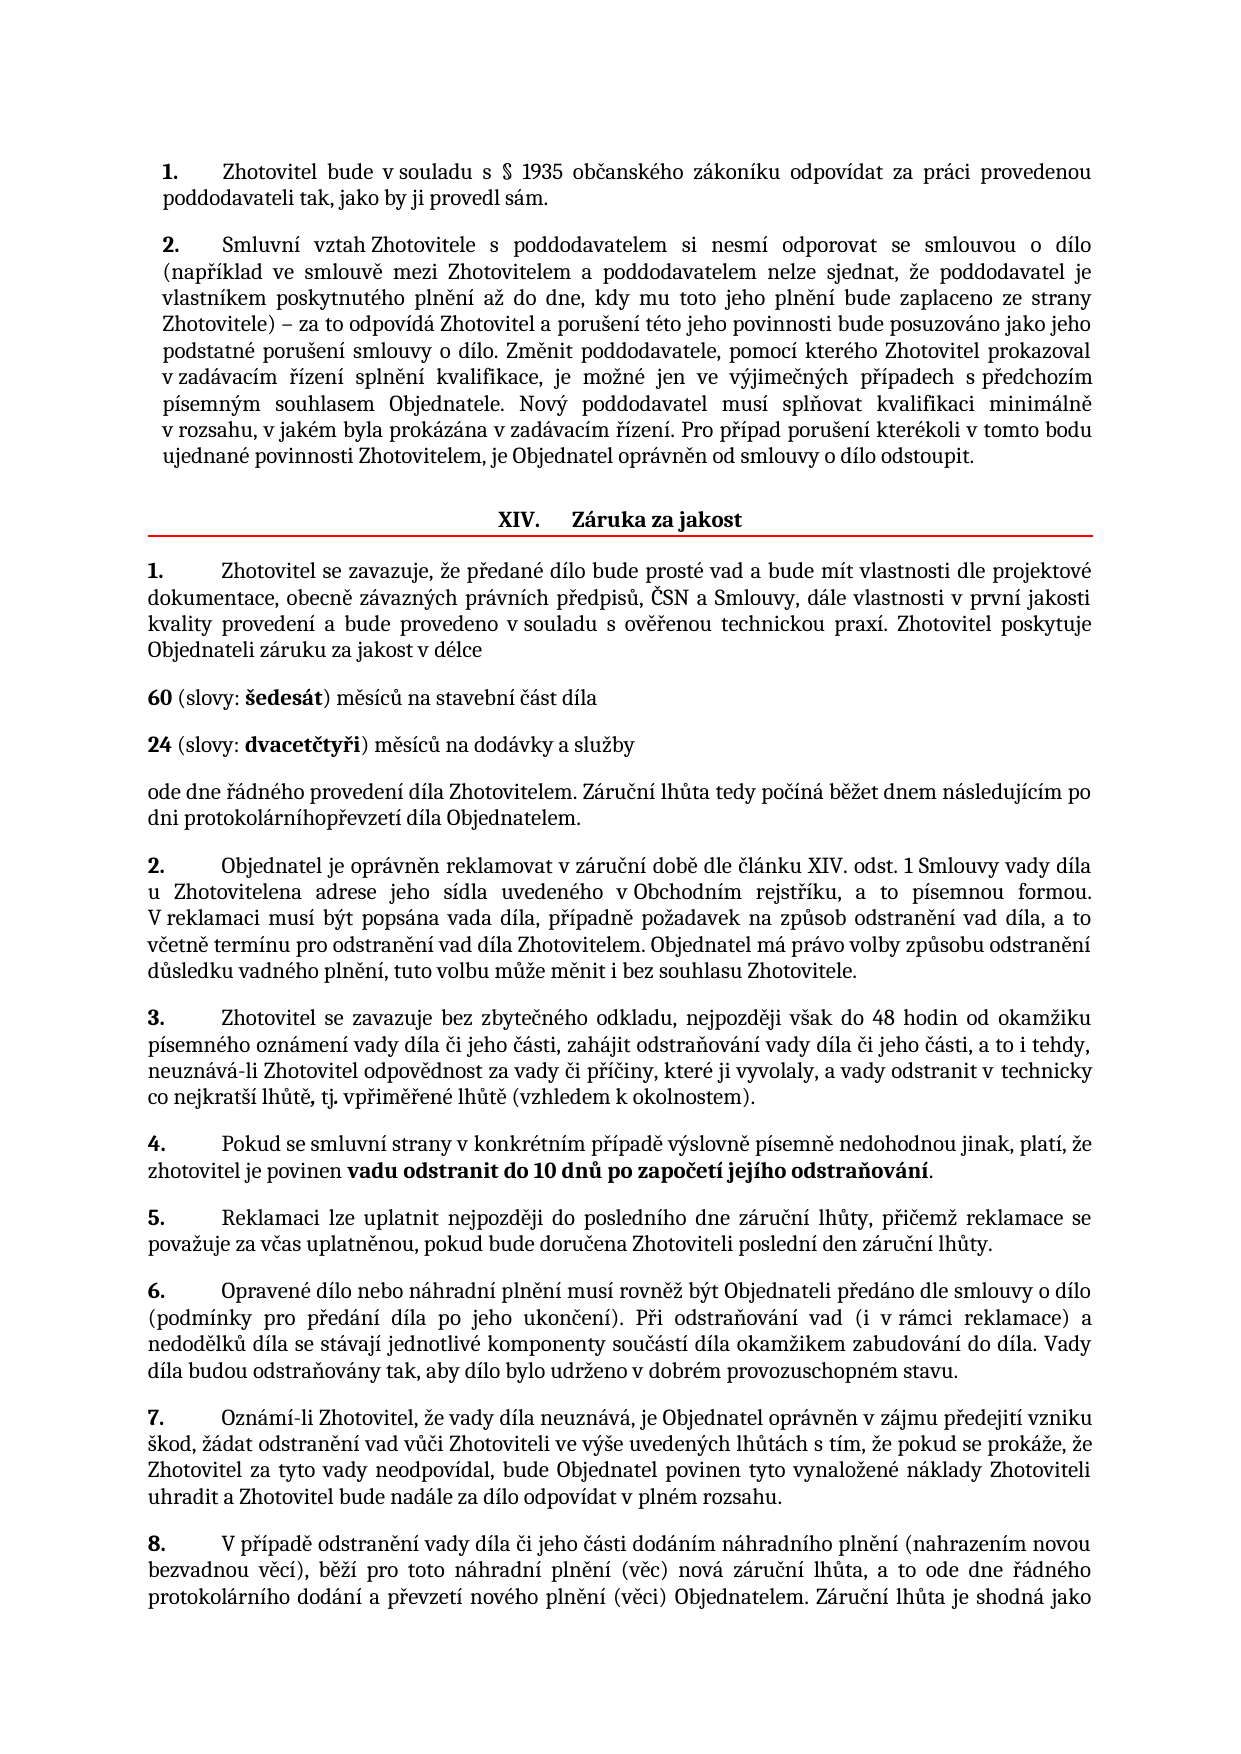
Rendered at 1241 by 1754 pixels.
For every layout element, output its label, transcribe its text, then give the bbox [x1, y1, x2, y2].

subtitle Zhotovitel se zavazuje, že předané dílo bude prosté vad a bude mít vlastnosti dle projektové dokumentace, obecně závazných právních předpisů, ČSN a Smlouvy, dále vlastnosti v první jakosti kvality provedení a bude provedeno v souladu s ověřenou technickou praxí. Zhotovitel poskytuje Objednateli záruku za jakost v délce [148, 558, 1093, 664]
subtitle Oznámí-li Zhotovitel, že vady díla neuznává, je Objednatel oprávněn v zájmu předejití vzniku škod, žádat odstranění vad vůči Zhotoviteli ve výše uvedených lhůtách s tím, že pokud se prokáže, že Zhotovitel za tyto vady neodpovídal, bude Objednatel povinen tyto vynaložené náklady Zhotoviteli uhradit a Zhotovitel bude nadále za dílo odpovídat v plném rozsahu. [148, 1404, 1093, 1510]
subtitle Objednatel je oprávněn reklamovat v záruční době dle článku XIV. odst. 1 Smlouvy vady díla u Zhotovitelena adrese jeho sídla uvedeného v Obchodním rejstříku, a to písemnou formou. V reklamaci musí být popsána vada díla, případně požadavek na způsob odstranění vad díla, a to včetně termínu pro odstranění vad díla Zhotovitelem. Objednatel má právo volby způsobu odstranění důsledku vadného plnění, tuto volbu může měnit i bez souhlasu Zhotovitele. [148, 852, 1093, 984]
subtitle Záruka za jakost [148, 507, 1093, 535]
text 24 (slovy: dvacetčtyři) měsíců na dodávky a služby [148, 732, 1093, 758]
list Smluvní vztah Zhotovitele s poddodavatelem si nesmí odporovat se smlouvou o dílo (například ve smlouvě mezi Zhotovitelem a poddodavatelem nelze sjednat, že poddodavatel je vlastníkem poskytnutého plnění až do dne, kdy mu toto jeho plnění bude zaplaceno ze strany Zhotovitele) – za to odpovídá Zhotovitel a porušení této jeho povinnosti bude posuzováno jako jeho podstatné porušení smlouvy o dílo. Změnit poddodavatele, pomocí kterého Zhotovitel prokazoval v zadávacím řízení splnění kvalifikace, je možné jen ve výjimečných případech s předchozím písemným souhlasem Objednatele. Nový poddodavatel musí splňovat kvalifikaci minimálně v rozsahu, v jakém byla prokázána v zadávacím řízení. Pro případ porušení kterékoli v tomto bodu ujednané povinnosti Zhotovitelem, je Objednatel oprávněn od smlouvy o dílo odstoupit. [162, 232, 1093, 469]
subtitle Pokud se smluvní strany v konkrétním případě výslovně písemně nedohodnou jinak, platí, že zhotovitel je povinen vadu odstranit do 10 dnů po započetí jejího odstraňování. [148, 1131, 1093, 1184]
list Zhotovitel bude v souladu s § 1935 občanského zákoníku odpovídat za práci provedenou poddodavateli tak, jako by ji provedl sám. [162, 159, 1093, 211]
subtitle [148, 1531, 1093, 1610]
subtitle Reklamaci lze uplatnit nejpozději do posledního dne záruční lhůty, přičemž reklamace se považuje za včas uplatněnou, pokud bude doručena Zhotoviteli poslední den záruční lhůty. [148, 1205, 1093, 1257]
subtitle Opravené dílo nebo náhradní plnění musí rovněž být Objednateli předáno dle smlouvy o dílo (podmínky pro předání díla po jeho ukončení). Při odstraňování vad (i v rámci reklamace) a nedodělků díla se stávají jednotlivé komponenty součástí díla okamžikem zabudování do díla. Vady díla budou odstraňovány tak, aby dílo bylo udrženo v dobrém provozuschopném stavu. [148, 1278, 1093, 1384]
subtitle Zhotovitel se zavazuje bez zbytečného odkladu, nejpozději však do 48 hodin od okamžiku písemného oznámení vady díla či jeho části, zahájit odstraňování vady díla či jeho části, a to i tehdy, neuznává-li Zhotovitel odpovědnost za vady či příčiny, které ji vyvolaly, a vady odstranit v technicky co nejkratší lhůtě, tj. vpřiměřené lhůtě (vzhledem k okolnostem). [148, 1005, 1093, 1110]
subtitle ode dne řádného provedení díla Zhotovitelem. Záruční lhůta tedy počíná běžet dnem následujícím po dni protokolárníhopřevzetí díla Objednatelem. [148, 779, 1093, 832]
subtitle 60 (slovy: šedesát) měsíců na stavební část díla [148, 684, 1093, 711]
